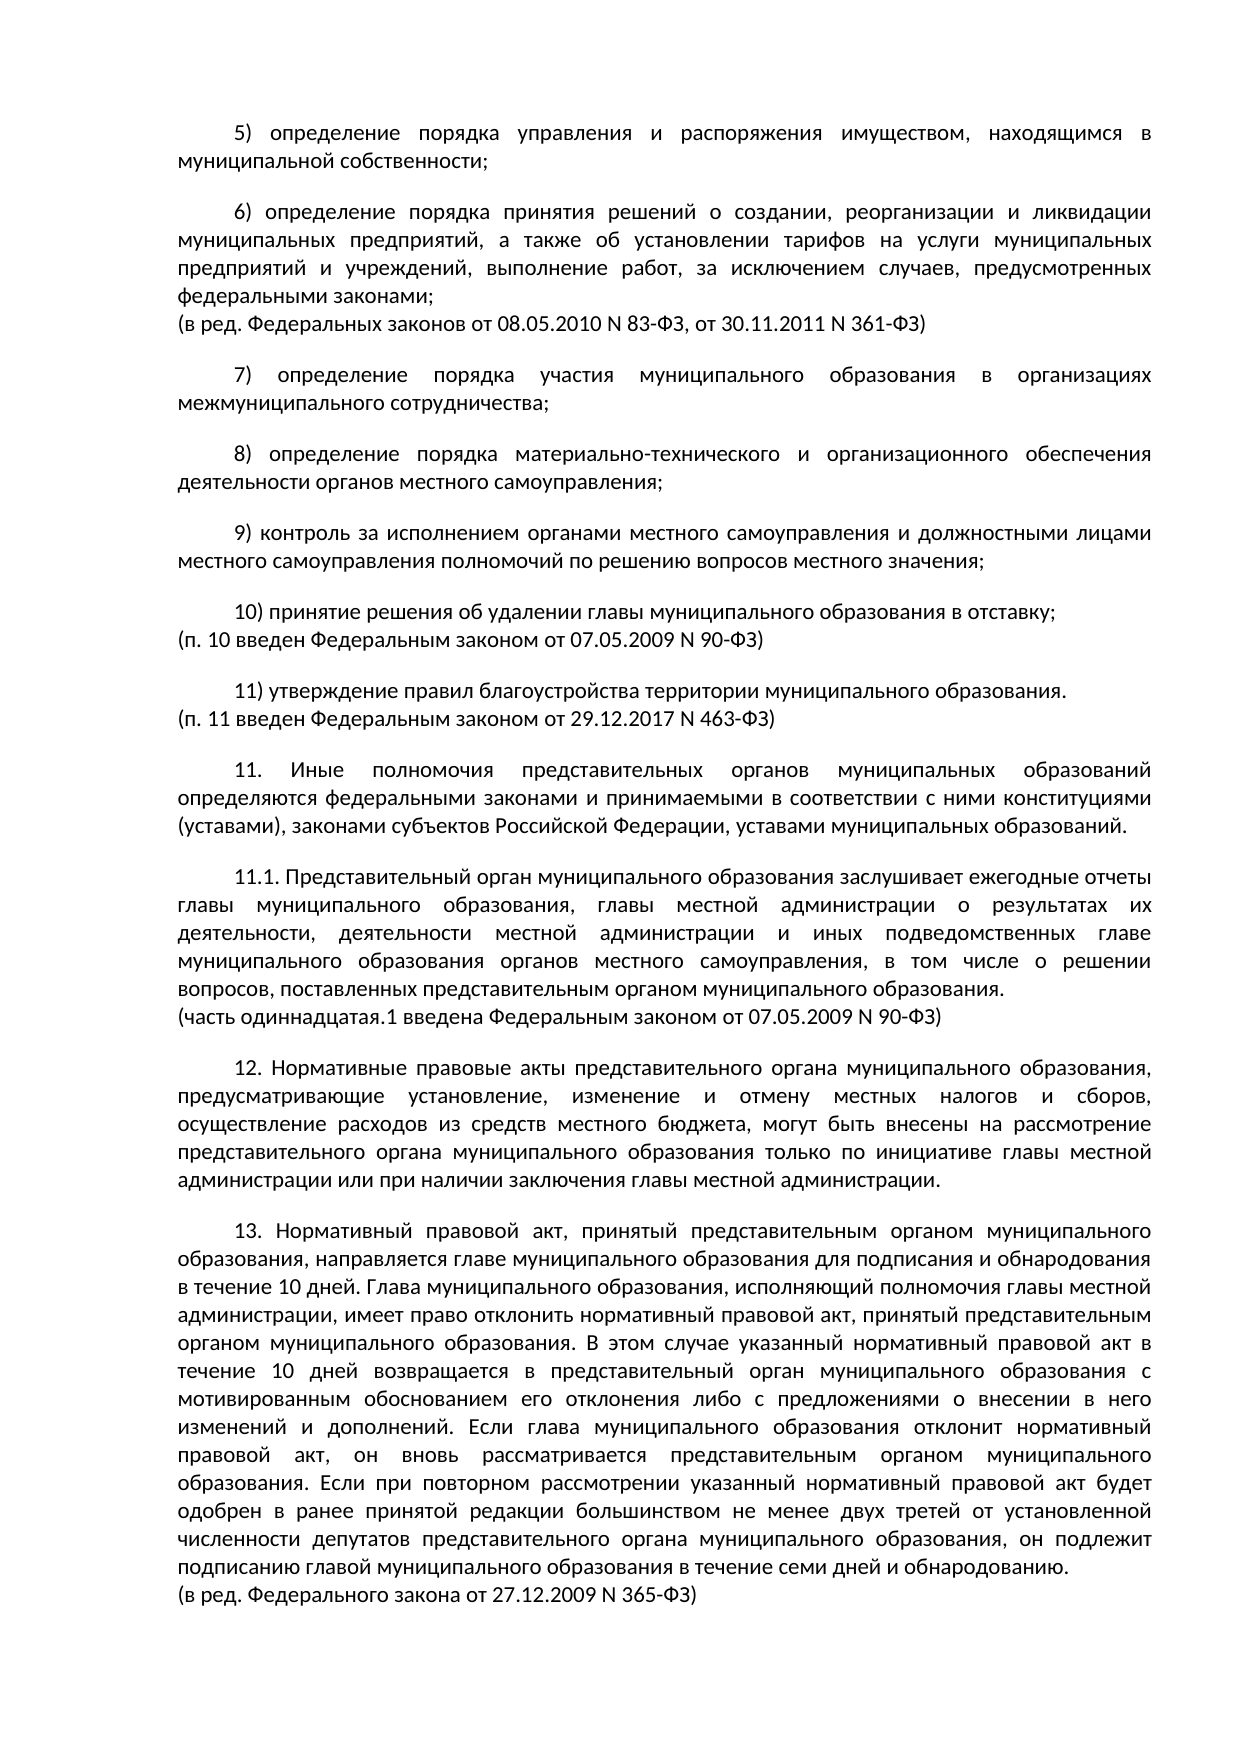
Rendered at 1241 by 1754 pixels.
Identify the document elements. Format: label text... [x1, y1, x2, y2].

text (в ред. Федеральных законов от 08.05.2010 N 83-ФЗ, от 30.11.2011 N 361-ФЗ) [177, 309, 1152, 337]
text (п. 10 введен Федеральным законом от 07.05.2009 N 90-ФЗ) [177, 625, 1152, 653]
text 8) определение порядка материально-технического и организационного обеспечения деятельности органов местного самоуправления; [177, 439, 1152, 495]
text 5) определение порядка управления и распоряжения имуществом, находящимся в муниципальной собственности; [177, 118, 1152, 174]
text 12. Нормативные правовые акты представительного органа муниципального образования, предусматривающие установление, изменение и отмену местных налогов и сборов, осуществление расходов из средств местного бюджета, могут быть внесены на рассмотрение представительного органа муниципального образования только по инициативе главы местной администрации или при наличии заключения главы местной администрации. [177, 1053, 1152, 1193]
text 7) определение порядка участия муниципального образования в организациях межмуниципального сотрудничества; [177, 360, 1152, 416]
text (часть одиннадцатая.1 введена Федеральным законом от 07.05.2009 N 90-ФЗ) [177, 1002, 1152, 1030]
text (п. 11 введен Федеральным законом от 29.12.2017 N 463-ФЗ) [177, 704, 1152, 732]
text 6) определение порядка принятия решений о создании, реорганизации и ликвидации муниципальных предприятий, а также об установлении тарифов на услуги муниципальных предприятий и учреждений, выполнение работ, за исключением случаев, предусмотренных федеральными законами; [177, 197, 1152, 309]
text 11.1. Представительный орган муниципального образования заслушивает ежегодные отчеты главы муниципального образования, главы местной администрации о результатах их деятельности, деятельности местной администрации и иных подведомственных главе муниципального образования органов местного самоуправления, в том числе о решении вопросов, поставленных представительным органом муниципального образования. [177, 862, 1152, 1002]
text 13. Нормативный правовой акт, принятый представительным органом муниципального образования, направляется главе муниципального образования для подписания и обнародования в течение 10 дней. Глава муниципального образования, исполняющий полномочия главы местной администрации, имеет право отклонить нормативный правовой акт, принятый представительным органом муниципального образования. В этом случае указанный нормативный правовой акт в течение 10 дней возвращается в представительный орган муниципального образования с мотивированным обоснованием его отклонения либо с предложениями о внесении в него изменений и дополнений. Если глава муниципального образования отклонит нормативный правовой акт, он вновь рассматривается представительным органом муниципального образования. Если при повторном рассмотрении указанный нормативный правовой акт будет одобрен в ранее принятой редакции большинством не менее двух третей от установленной численности депутатов представительного органа муниципального образования, он подлежит подписанию главой муниципального образования в течение семи дней и обнародованию. [177, 1216, 1152, 1580]
text 9) контроль за исполнением органами местного самоуправления и должностными лицами местного самоуправления полномочий по решению вопросов местного значения; [177, 518, 1152, 574]
text 11) утверждение правил благоустройства территории муниципального образования. [177, 676, 1152, 704]
text (в ред. Федерального закона от 27.12.2009 N 365-ФЗ) [177, 1580, 1152, 1608]
text 11. Иные полномочия представительных органов муниципальных образований определяются федеральными законами и принимаемыми в соответствии с ними конституциями (уставами), законами субъектов Российской Федерации, уставами муниципальных образований. [177, 755, 1152, 839]
text 10) принятие решения об удалении главы муниципального образования в отставку; [177, 597, 1152, 625]
